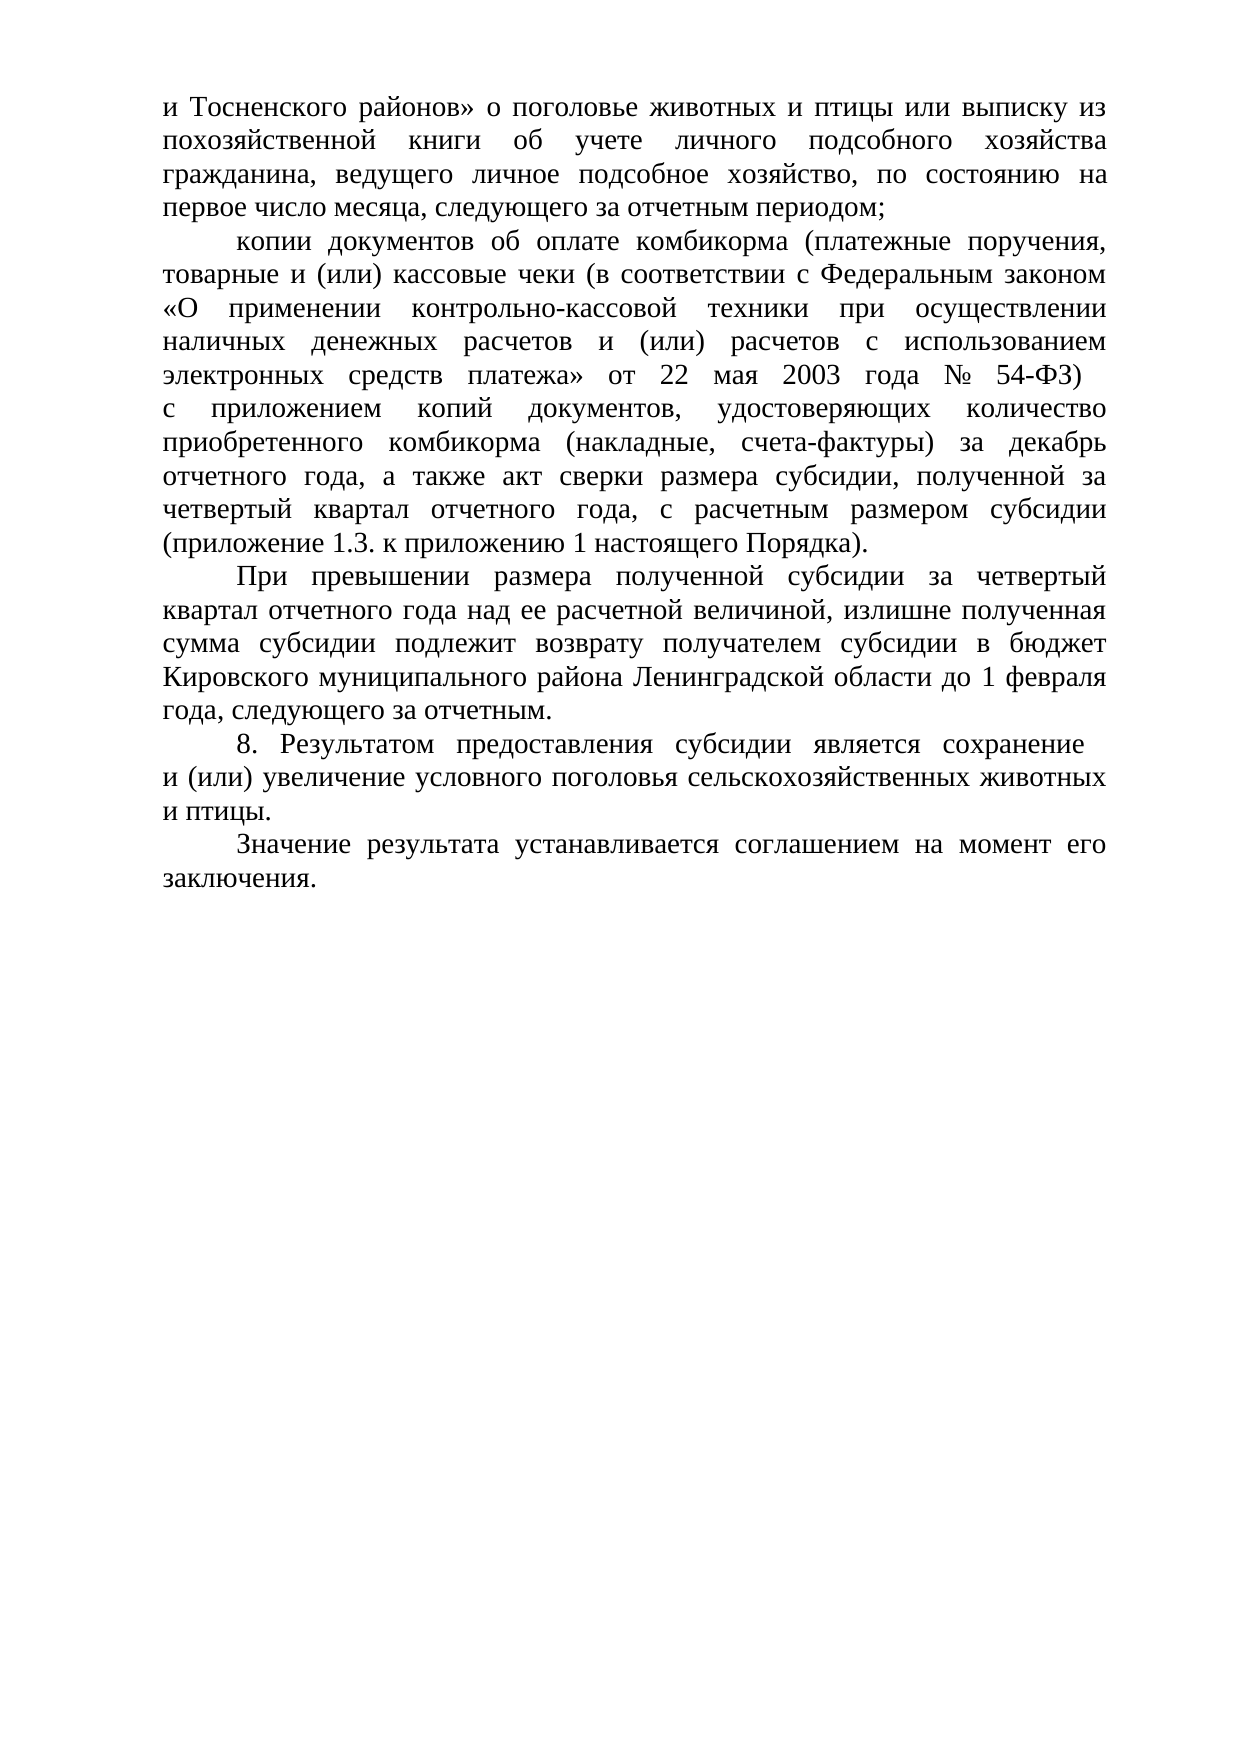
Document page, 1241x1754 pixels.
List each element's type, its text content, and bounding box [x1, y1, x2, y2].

text копии документов об оплате комбикорма (платежные поручения, товарные и (или) кассовые чеки (в соответствии с Федеральным законом «О применении контрольно-кассовой техники при осуществлении наличных денежных расчетов и (или) расчетов с использованием электронных средств платежа» от 22 мая 2003 года № 54-ФЗ) с приложением копий документов, удостоверяющих количество приобретенного комбикорма (накладные, счета-фактуры) за декабрь отчетного года, а также акт сверки размера субсидии, полученной за четвертый квартал отчетного года, с расчетным размером субсидии (приложение 1.3. к приложению 1 настоящего Порядка). [162, 223, 1107, 558]
text При превышении размера полученной субсидии за четвертый квартал отчетного года над ее расчетной величиной, излишне полученная сумма субсидии подлежит возврату получателем субсидии в бюджет Кировского муниципального района Ленинградской области до 1 февраля года, следующего за отчетным. [162, 558, 1107, 726]
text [162, 89, 1107, 223]
list Значение результата устанавливается соглашением на момент его заключения. [162, 827, 1107, 894]
text 8. Результатом предоставления субсидии является сохранение и (или) увеличение условного поголовья сельскохозяйственных животных и птицы. [162, 726, 1107, 827]
